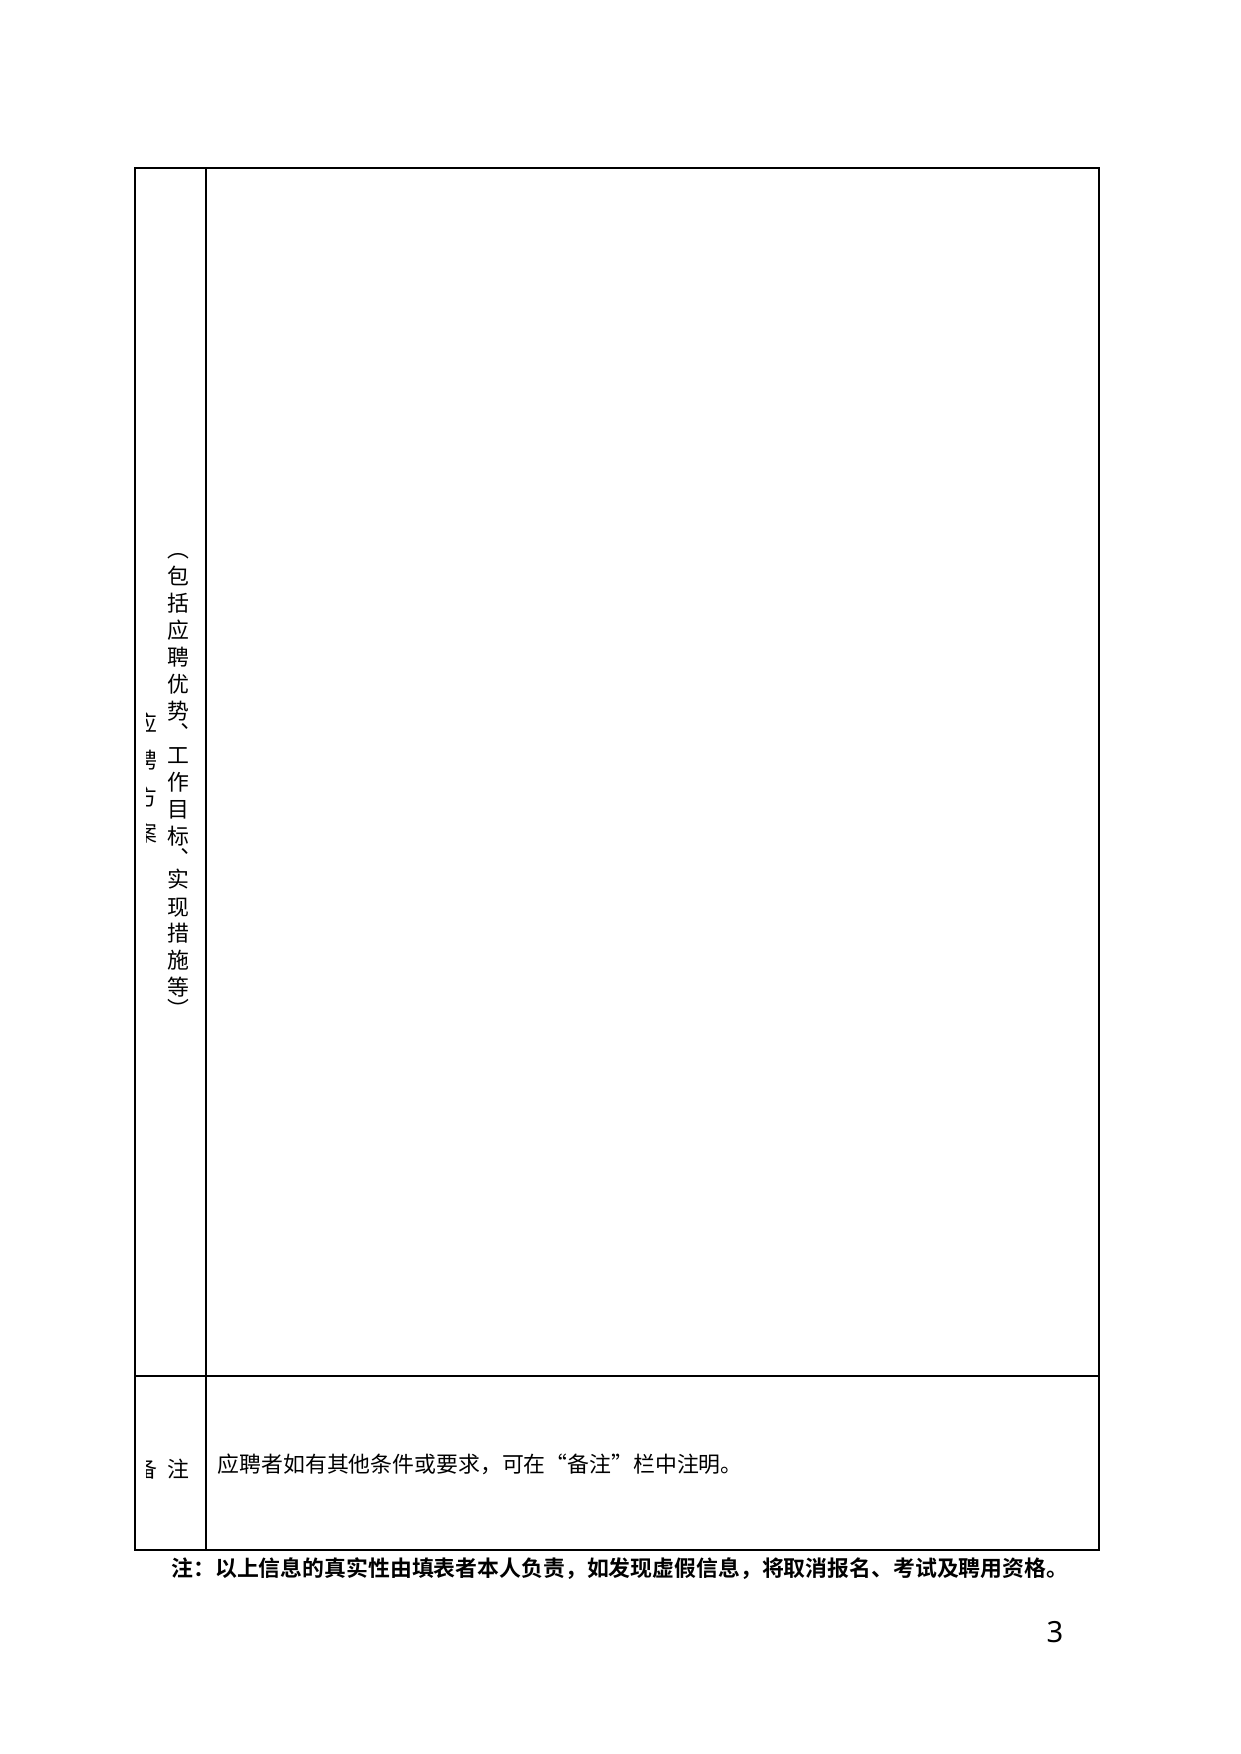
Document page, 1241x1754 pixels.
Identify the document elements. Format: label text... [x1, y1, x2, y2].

table_cell 应聘者如有其他条件或要求，可在“备注”栏中注明。 [207, 1377, 1098, 1548]
text 注：以上信息的真实性由填表者本人负责，如发现虚假信息，将取消报名、考试及聘用资格。 [171, 1551, 1063, 1583]
table_cell [207, 169, 1098, 1375]
table_cell （ 包 括 应 聘 优 势、工 作 目 标、实 现 措 施 等） 应 聘 方 案 [136, 169, 205, 1375]
table_cell 注 备 [136, 1377, 205, 1548]
